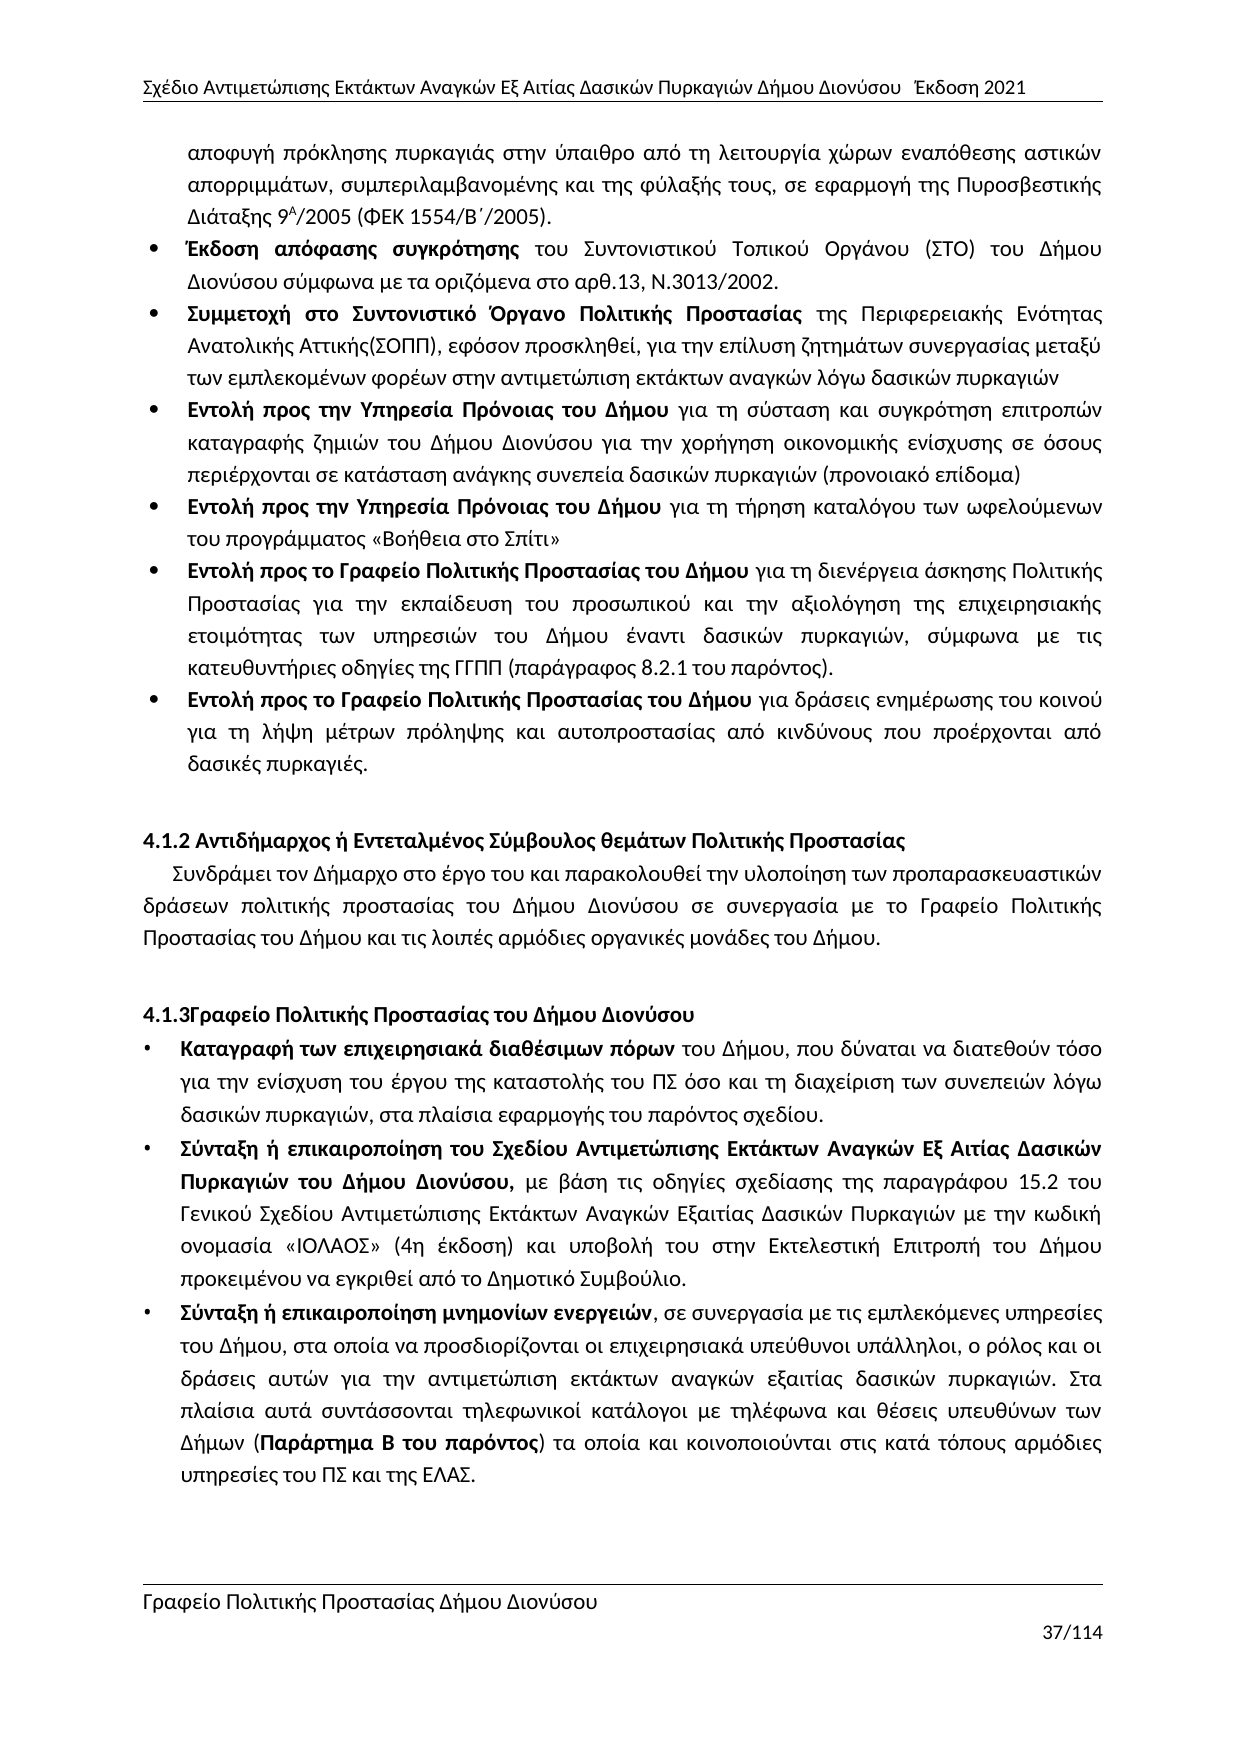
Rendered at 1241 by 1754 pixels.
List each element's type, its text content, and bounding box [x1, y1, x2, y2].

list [150, 138, 1103, 230]
list Έκδοση απόφασης συγκρότησης του Συντονιστικού Τοπικού Οργάνου (ΣΤΟ) του Δήμου Διονύσου σύμφωνα με τα οριζόμενα στο αρθ.13, Ν.3013/2002. [150, 234, 1103, 295]
list Σύνταξη ή επικαιροποίηση μνημονίων ενεργειών, σε συνεργασία με τις εμπλεκόμενες υπηρεσίες του Δήμου, στα οποία να προσδιορίζονται οι επιχειρησιακά υπεύθυνοι υπάλληλοι, ο ρόλος και οι δράσεις αυτών για την αντιμετώπιση εκτάκτων αναγκών εξαιτίας δασικών πυρκαγιών. Στα πλαίσια αυτά συντάσσονται τηλεφωνικοί κατάλογοι με τηλέφωνα και θέσεις υπευθύνων των Δήμων (Παράρτημα Β του παρόντος) τα οποία και κοινοποιούνται στις κατά τόπους αρμόδιες υπηρεσίες του ΠΣ και της ΕΛΑΣ. [143, 1296, 1103, 1488]
list Εντολή προς το Γραφείο Πολιτικής Προστασίας του Δήμου για δράσεις ενημέρωσης του κοινού για τη λήψη μέτρων πρόληψης και αυτοπροστασίας από κινδύνους που προέρχονται από δασικές πυρκαγιές. [150, 685, 1103, 778]
list Συμμετοχή στο Συντονιστικό Όργανο Πολιτικής Προστασίας της Περιφερειακής Ενότητας Ανατολικής Αττικής(ΣΟΠΠ), εφόσον προσκληθεί, για την επίλυση ζητημάτων συνεργασίας μεταξύ των εμπλεκομένων φορέων στην αντιμετώπιση εκτάκτων αναγκών λόγω δασικών πυρκαγιών [150, 299, 1103, 391]
list Σύνταξη ή επικαιροποίηση του Σχεδίου Αντιμετώπισης Εκτάκτων Αναγκών Εξ Αιτίας Δασικών Πυρκαγιών του Δήμου Διονύσου, με βάση τις οδηγίες σχεδίασης της παραγράφου 15.2 του Γενικού Σχεδίου Αντιμετώπισης Εκτάκτων Αναγκών Εξαιτίας Δασικών Πυρκαγιών με την κωδική ονομασία «ΙΟΛΑΟΣ» (4η έκδοση) και υποβολή του στην Εκτελεστική Επιτροπή του Δήμου προκειμένου να εγκριθεί από το Δημοτικό Συμβούλιο. [143, 1132, 1103, 1292]
list Εντολή προς την Υπηρεσία Πρόνοιας του Δήμου για τη τήρηση καταλόγου των ωφελούμενων του προγράμματος «Βοήθεια στο Σπίτι» [150, 492, 1103, 552]
list Εντολή προς το Γραφείο Πολιτικής Προστασίας του Δήμου για τη διενέργεια άσκησης Πολιτικής Προστασίας για την εκπαίδευση του προσωπικού και την αξιολόγηση της επιχειρησιακής ετοιμότητας των υπηρεσιών του Δήμου έναντι δασικών πυρκαγιών, σύμφωνα με τις κατευθυντήριες οδηγίες της ΓΓΠΠ (παράγραφος 8.2.1 του παρόντος). [150, 556, 1103, 681]
subtitle 4.1.2 Αντιδήμαρχος ή Εντεταλμένος Σύμβουλος θεμάτων Πολιτικής Προστασίας [143, 826, 1103, 854]
text Συνδράμει τον Δήμαρχο στο έργο του και παρακολουθεί την υλοποίηση των προπαρασκευαστικών δράσεων πολιτικής προστασίας του Δήμου Διονύσου σε συνεργασία με το Γραφείο Πολιτικής Προστασίας του Δήμου και τις λοιπές αρμόδιες οργανικές μονάδες του Δήμου. [143, 859, 1103, 951]
list Καταγραφή των επιχειρησιακά διαθέσιμων πόρων του Δήμου, που δύναται να διατεθούν τόσο για την ενίσχυση του έργου της καταστολής του ΠΣ όσο και τη διαχείριση των συνεπειών λόγω δασικών πυρκαγιών, στα πλαίσια εφαρμογής του παρόντος σχεδίου. [143, 1032, 1103, 1128]
subtitle 4.1.3Γραφείο Πολιτικής Προστασίας του Δήμου Διονύσου [143, 1000, 1103, 1028]
list Εντολή προς την Υπηρεσία Πρόνοιας του Δήμου για τη σύσταση και συγκρότηση επιτροπών καταγραφής ζημιών του Δήμου Διονύσου για την χορήγηση οικονομικής ενίσχυσης σε όσους περιέρχονται σε κατάσταση ανάγκης συνεπεία δασικών πυρκαγιών (προνοιακό επίδομα) [150, 396, 1103, 488]
